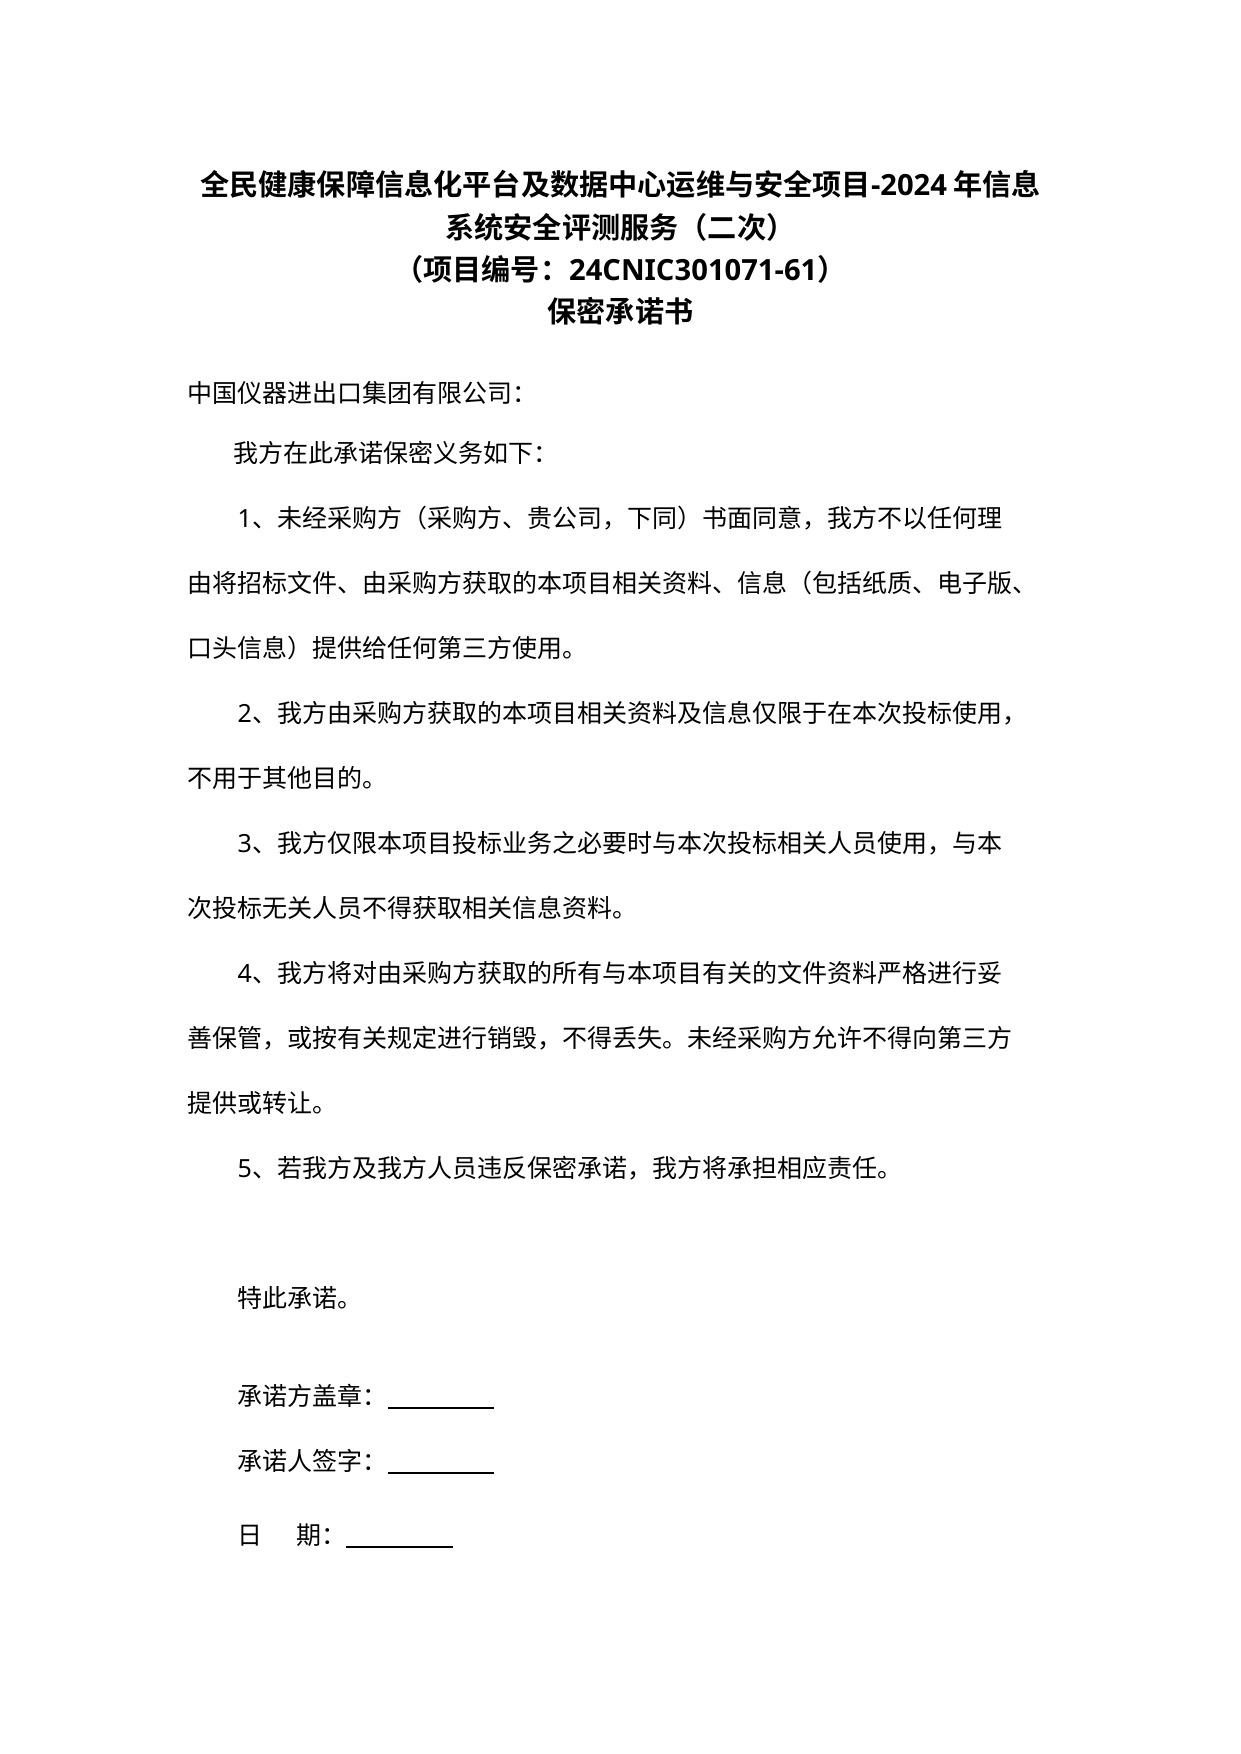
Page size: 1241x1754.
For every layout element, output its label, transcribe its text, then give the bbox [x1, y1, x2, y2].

text （项目编号：24CNIC301071-61） [187, 247, 1053, 289]
text 4、我方将对由采购方获取的所有与本项目有关的文件资料严格进行妥善保管，或按有关规定进行销毁，不得丢失。未经采购方允许不得向第三方提供或转让。 [187, 939, 1023, 1134]
text 3、我方仅限本项目投标业务之必要时与本次投标相关人员使用，与本次投标无关人员不得获取相关信息资料。 [187, 809, 1023, 939]
subtitle 保密承诺书 [187, 289, 1053, 331]
text 特此承诺。 [187, 1264, 1023, 1329]
text 2、我方由采购方获取的本项目相关资料及信息仅限于在本次投标使用，不用于其他目的。 [187, 679, 1023, 809]
text 日 期： [187, 1501, 1023, 1566]
text 5、若我方及我方人员违反保密承诺，我方将承担相应责任。 [187, 1134, 1023, 1199]
text 承诺方盖章： [187, 1362, 1053, 1427]
text 中国仪器进出口集团有限公司： [187, 374, 1053, 410]
text 我方在此承诺保密义务如下： [229, 419, 1053, 484]
text 1、未经采购方（采购方、贵公司，下同）书面同意，我方不以任何理由将招标文件、由采购方获取的本项目相关资料、信息（包括纸质、电子版、口头信息）提供给任何第三方使用。 [187, 484, 1023, 679]
text 全民健康保障信息化平台及数据中心运维与安全项目-2024年信息系统安全评测服务（二次） [187, 162, 1053, 247]
text 承诺人签字： [187, 1427, 1053, 1492]
